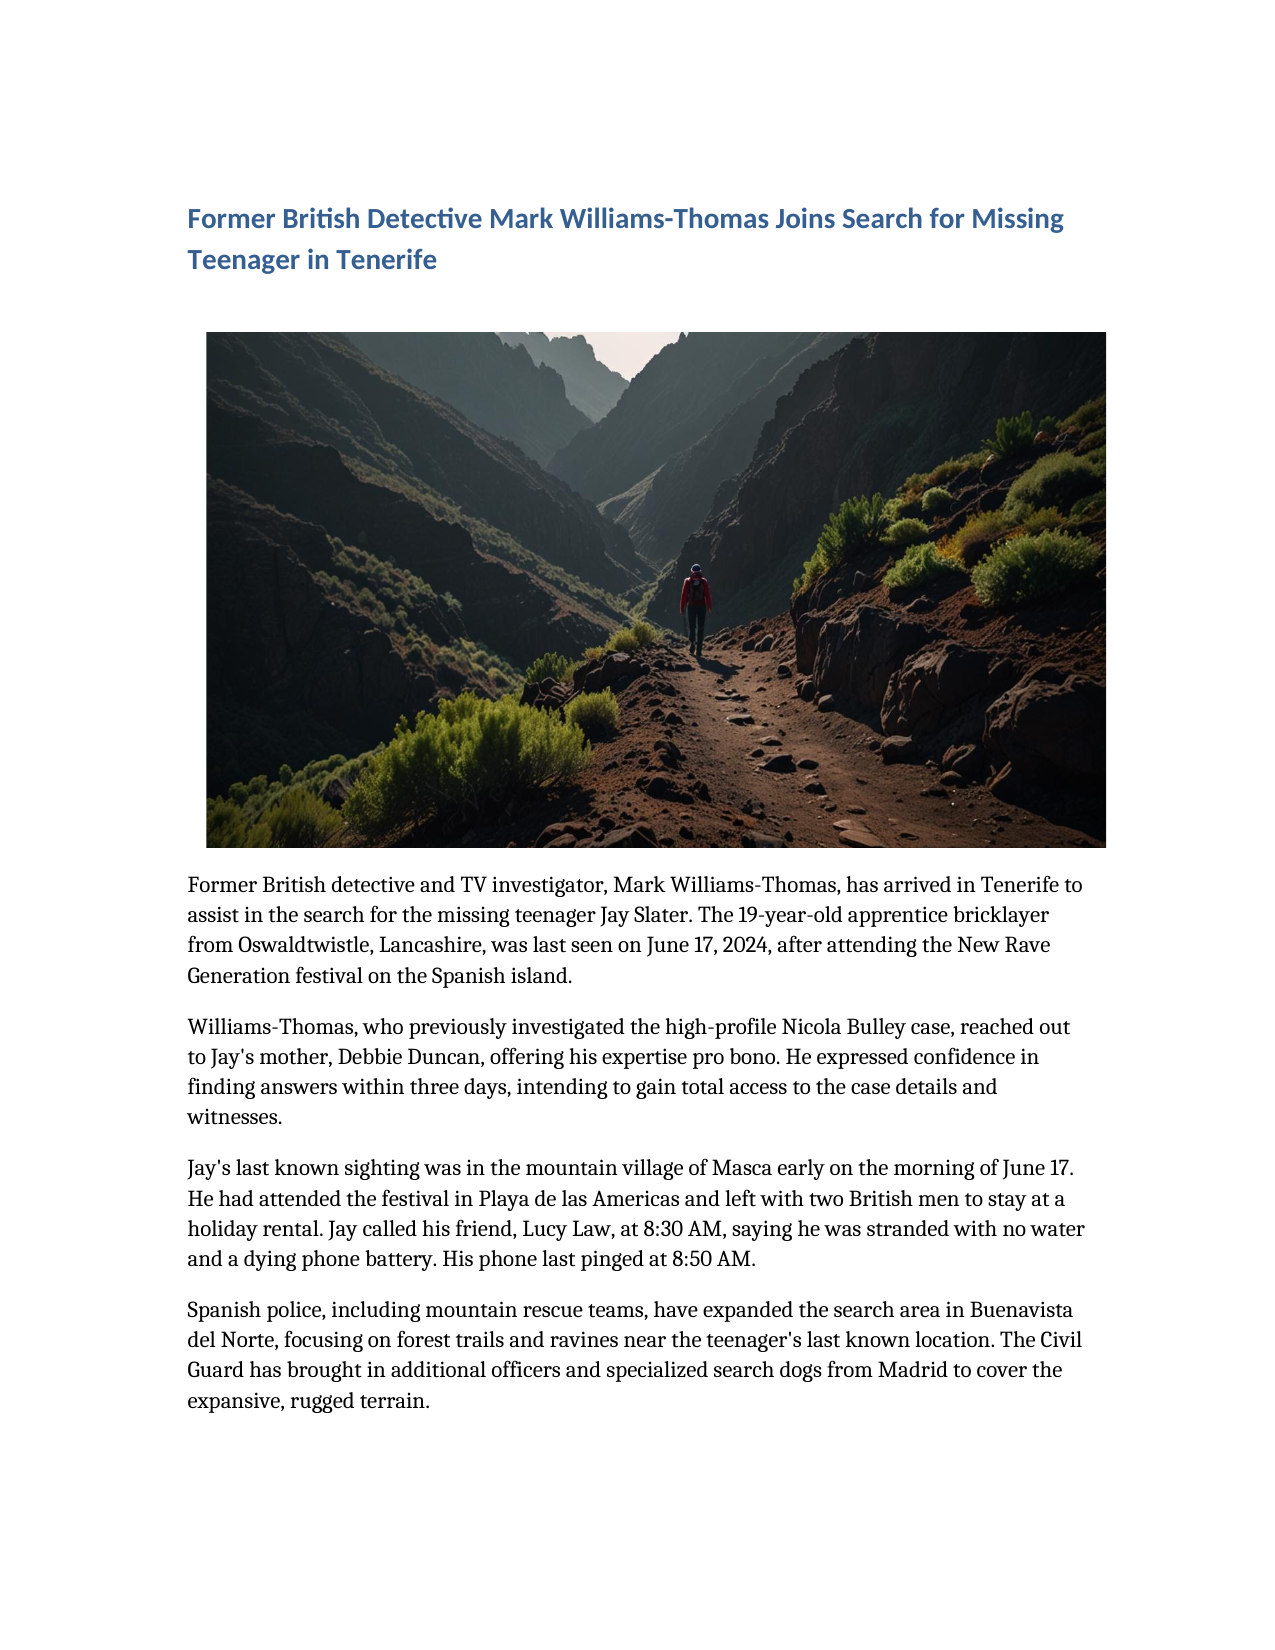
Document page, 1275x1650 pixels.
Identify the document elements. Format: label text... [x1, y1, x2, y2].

text Former British detective and TV investigator, Mark Williams-Thomas, has arrived in Tenerife to assist in the search for the missing teenager Jay Slater. The 19-year-old apprentice bricklayer from Oswaldtwistle, Lancashire, was last seen on June 17, 2024, after attending the New Rave Generation festival on the Spanish island. [187, 872, 1087, 989]
subtitle Former British Detective Mark Williams-Thomas Joins Search for Missing Teenager in Tenerife [187, 200, 1087, 277]
text Jay's last known sighting was in the mountain village of Masca early on the morning of June 17. He had attended the festival in Playa de las Americas and left with two British men to stay at a holiday rental. Jay called his friend, Lucy Law, at 8:30 AM, saying he was stranded with no water and a dying phone battery. His phone last pinged at 8:50 AM. [187, 1155, 1087, 1272]
text Spanish police, including mountain rescue teams, have expanded the search area in Buenavista del Norte, focusing on forest trails and ravines near the teenager's last known location. The Civil Guard has brought in additional officers and specialized search dogs from Madrid to cover the expansive, rugged terrain. [187, 1297, 1087, 1414]
text Williams-Thomas, who previously investigated the high-profile Nicola Bulley case, reached out to Jay's mother, Debbie Duncan, offering his expertise pro bono. He expressed confidence in finding answers within three days, intending to gain total access to the case details and witnesses. [187, 1013, 1087, 1131]
picture [206, 332, 1107, 848]
